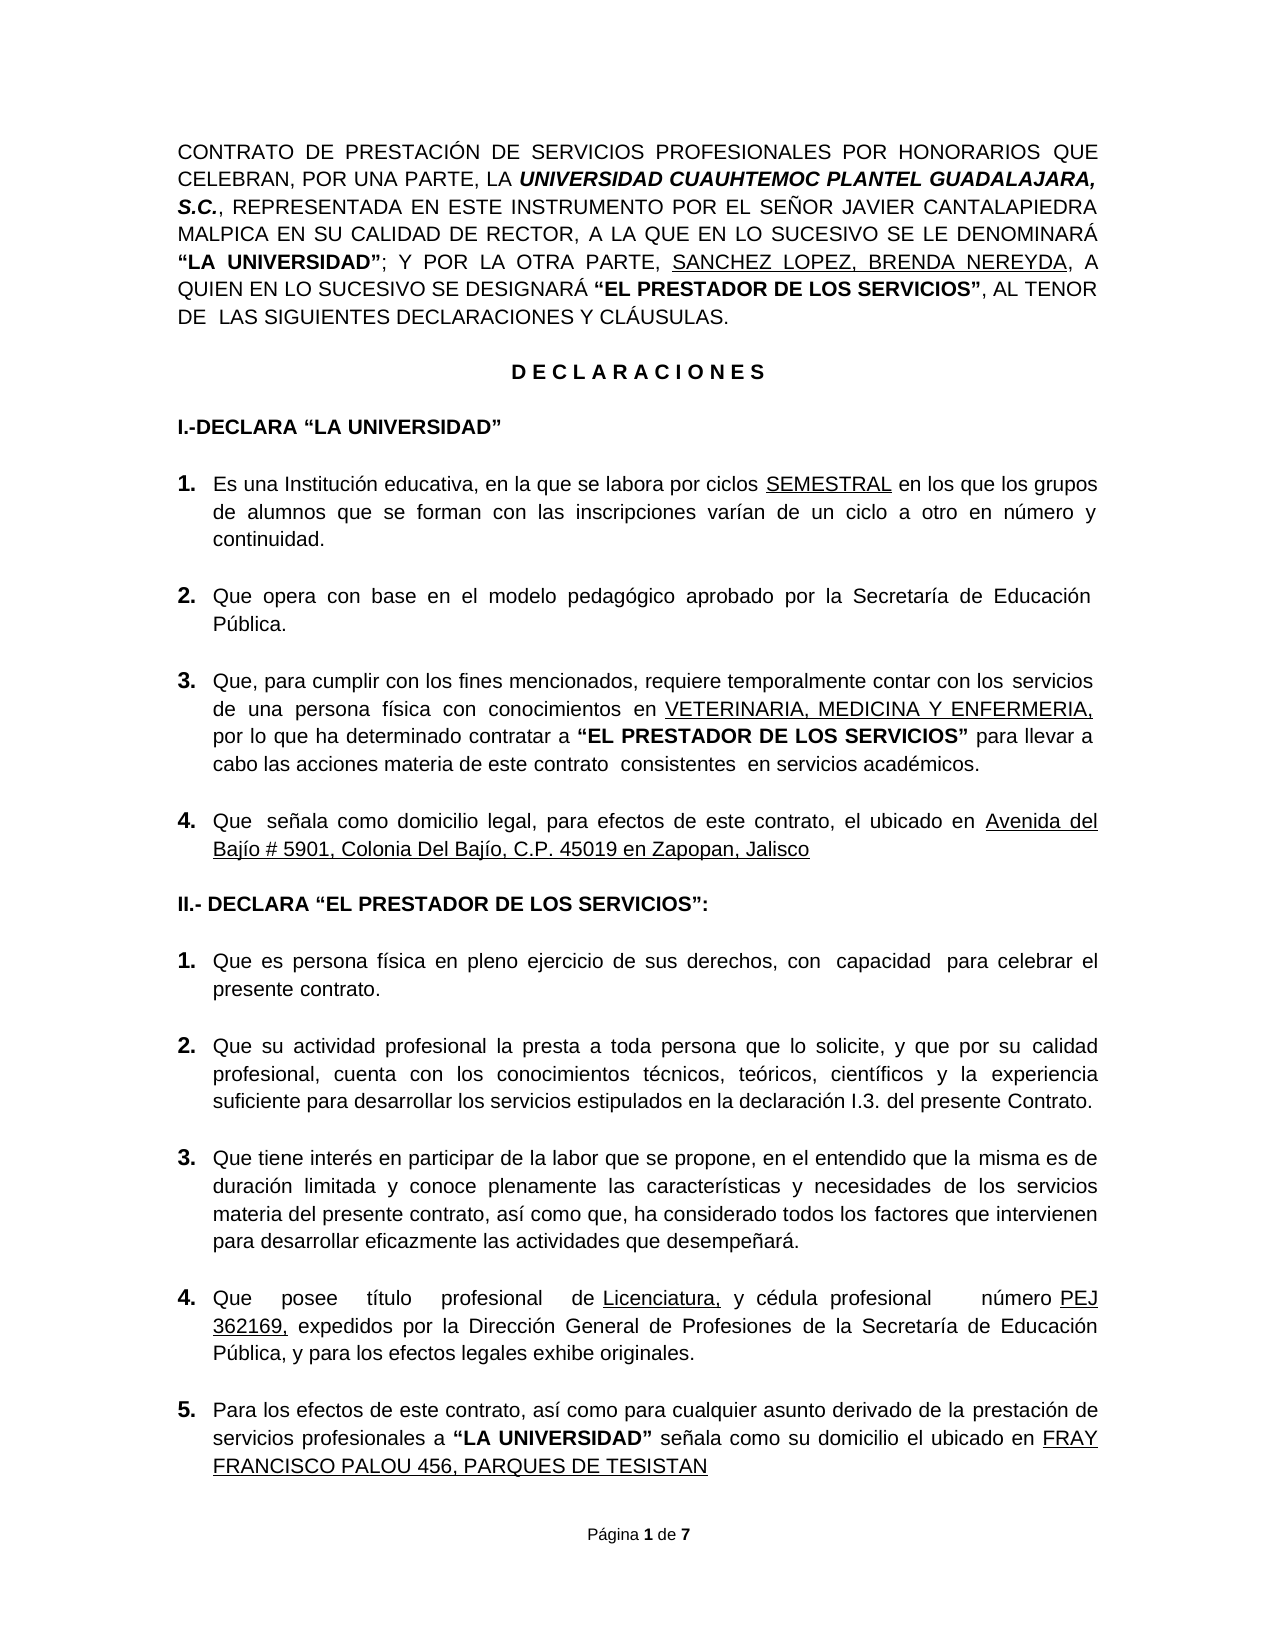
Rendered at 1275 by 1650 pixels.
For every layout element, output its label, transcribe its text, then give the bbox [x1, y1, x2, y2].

list Que tiene interés en participar de la labor que se propone, en el entendido que la misma es de duración limitada y conoce plenamente las características y necesidades de los servicios materia del presente contrato, así como que, ha considerado todos los factores que intervienen para desarrollar eficazmente las actividades que desempeñará. [177, 1144, 1098, 1253]
list Que es persona física en pleno ejercicio de sus derechos, con capacidad para celebrar el presente contrato. [177, 947, 1098, 1001]
list Que señala como domicilio legal, para efectos de este contrato, el ubicado en Avenida del Bajío # 5901, Colonia Del Bajío, C.P. 45019 en Zapopan, Jalisco [177, 807, 1098, 861]
list Que, para cumplir con los fines mencionados, requiere temporalmente contar con los servicios de una persona física con conocimientos en VETERINARIA, MEDICINA Y ENFERMERIA, por lo que ha determinado contratar a “EL PRESTADOR DE LOS SERVICIOS” para llevar a cabo las acciones materia de este contrato consistentes en servicios académicos. [177, 667, 1093, 776]
list Es una Institución educativa, en la que se labora por ciclos SEMESTRAL en los que los grupos de alumnos que se forman con las inscripciones varían de un ciclo a otro en número y continuidad. [177, 469, 1098, 551]
list Que posee título profesional de Licenciatura, y cédula profesional número PEJ 362169, expedidos por la Dirección General de Profesiones de la Secretaría de Educación Pública, y para los efectos legales exhibe originales. [177, 1284, 1098, 1365]
subtitle II.- DECLARA “EL PRESTADOR DE LOS SERVICIOS”: [177, 892, 1110, 916]
text CONTRATO DE PRESTACIÓN DE SERVICIOS PROFESIONALES POR HONORARIOS QUE CELEBRAN, POR UNA PARTE, LA UNIVERSIDAD CUAUHTEMOC PLANTEL GUADALAJARA, S.C., REPRESENTADA EN ESTE INSTRUMENTO POR EL SEÑOR JAVIER CANTALAPIEDRA MALPICA EN SU CALIDAD DE RECTOR, A LA QUE EN LO SUCESIVO SE LE DENOMINARÁ “LA UNIVERSIDAD”; Y POR LA OTRA PARTE, SANCHEZ LOPEZ, BRENDA NEREYDA, A QUIEN EN LO SUCESIVO SE DESIGNARÁ “EL PRESTADOR DE LOS SERVICIOS”, AL TENOR DE LAS SIGUIENTES DECLARACIONES Y CLÁUSULAS. [177, 139, 1098, 328]
subtitle D E C L A R A C I O N E S [177, 359, 1098, 383]
list Para los efectos de este contrato, así como para cualquier asunto derivado de la prestación de servicios profesionales a “LA UNIVERSIDAD” señala como su domicilio el ubicado en FRAY FRANCISCO PALOU 456, PARQUES DE TESISTAN [177, 1396, 1098, 1478]
list Que su actividad profesional la presta a toda persona que lo solicite, y que por su calidad profesional, cuenta con los conocimientos técnicos, teóricos, científicos y la experiencia suficiente para desarrollar los servicios estipulados en la declaración I.3. del presente Contrato. [177, 1032, 1098, 1113]
text I.-DECLARA “LA UNIVERSIDAD” [177, 414, 1110, 438]
list Que opera con base en el modelo pedagógico aprobado por la Secretaría de Educación Pública. [177, 582, 1092, 636]
